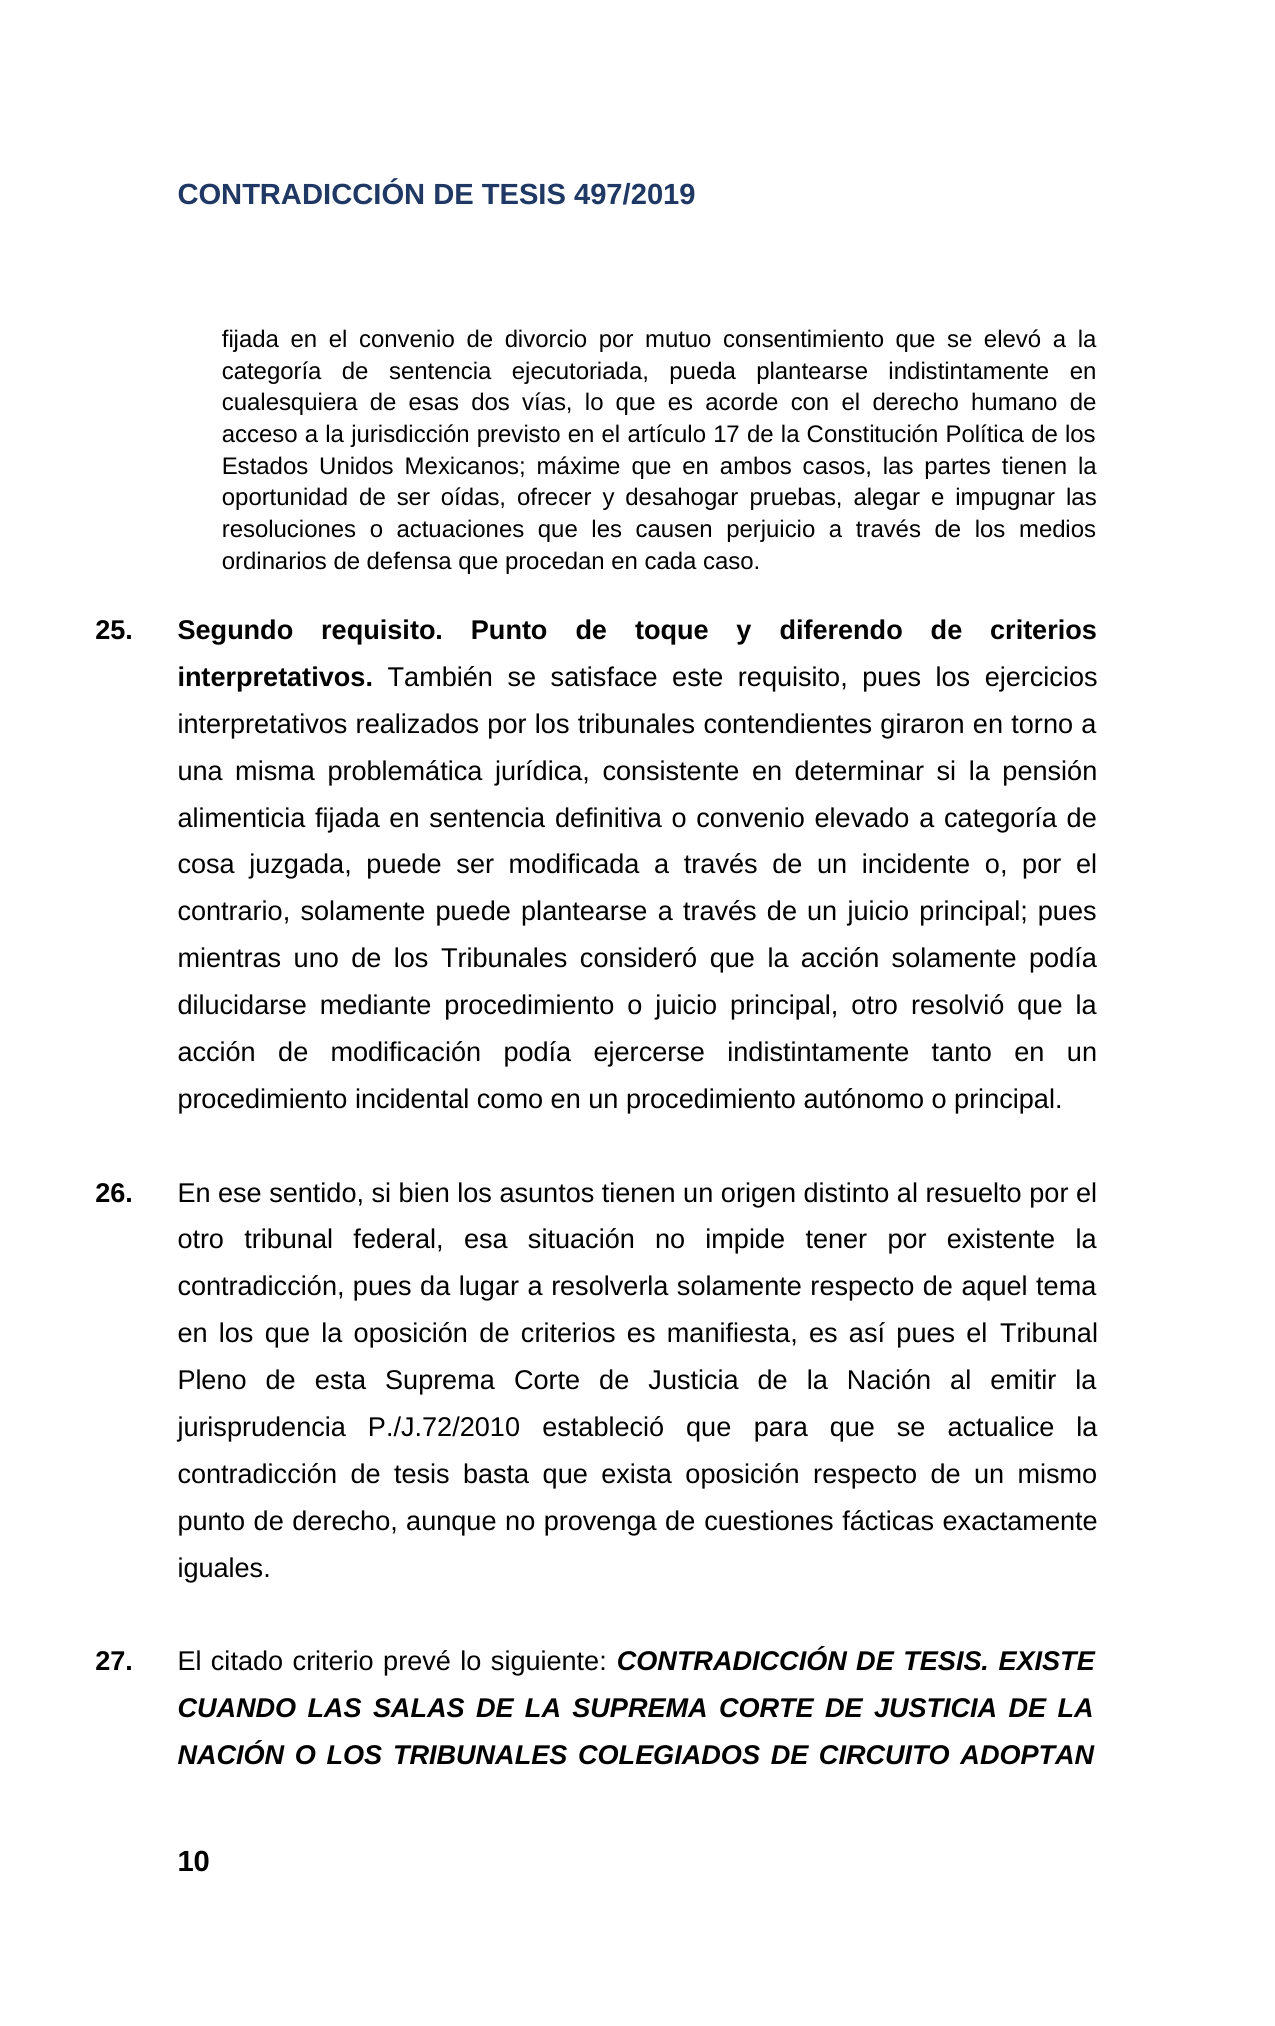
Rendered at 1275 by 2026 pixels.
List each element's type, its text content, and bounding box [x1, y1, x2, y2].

list En ese sentido, si bien los asuntos tienen un origen distinto al resuelto por el otro tribunal federal, esa situación no impide tener por existente la contradicción, pues da lugar a resolverla solamente respecto de aquel tema en los que la oposición de criterios es manifiesta, es así pues el Tribunal Pleno de esta Suprema Corte de Justicia de la Nación al emitir la jurisprudencia P./J.72/2010 estableció que para que se actualice la contradicción de tesis basta que exista oposición respecto de un mismo punto de derecho, aunque no provenga de cuestiones fácticas exactamente iguales. [133, 1177, 1098, 1583]
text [222, 325, 1098, 574]
list Segundo requisito. Punto de toque y diferendo de criterios interpretativos. También se satisface este requisito, pues los ejercicios interpretativos realizados por los tribunales contendientes giraron en torno a una misma problemática jurídica, consistente en determinar si la pensión alimenticia fijada en sentencia definitiva o convenio elevado a categoría de cosa juzgada, puede ser modificada a través de un incidente o, por el contrario, solamente puede plantearse a través de un juicio principal; pues mientras uno de los Tribunales consideró que la acción solamente podía dilucidarse mediante procedimiento o juicio principal, otro resolvió que la acción de modificación podía ejercerse indistintamente tanto en un procedimiento incidental como en un procedimiento autónomo o principal. [133, 614, 1098, 1114]
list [133, 1645, 1098, 1770]
